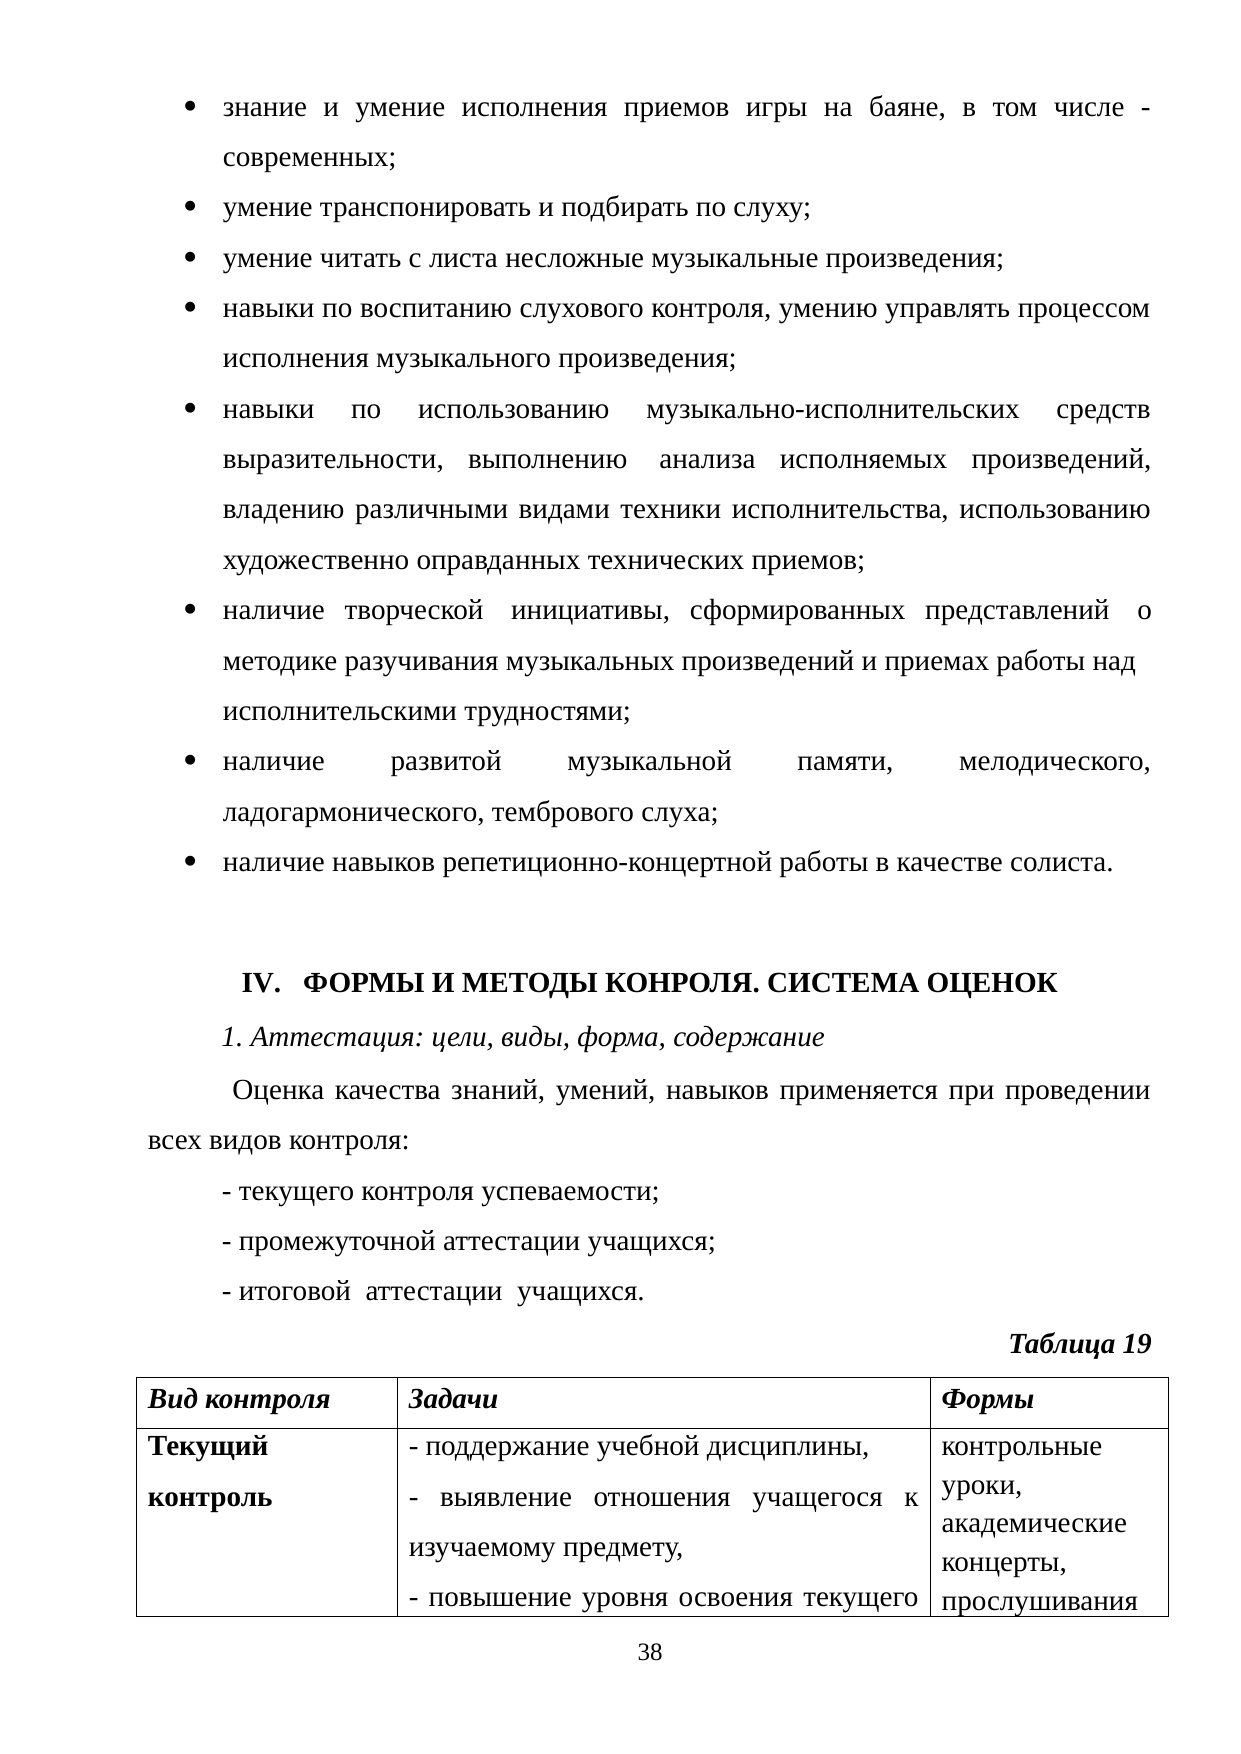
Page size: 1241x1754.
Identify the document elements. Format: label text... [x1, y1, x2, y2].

list умение читать с листа несложные музыкальные произведения; [185, 240, 1152, 273]
list знание и умение исполнения приемов игры на баяне, в том числе - современных; [185, 89, 1152, 173]
list исполнительскими трудностями; [223, 693, 1152, 727]
text - промежуточной аттестации учащихся; [148, 1223, 1152, 1257]
list навыки по воспитанию слухового контроля, умению управлять процессом исполнения музыкального произведения; [185, 290, 1152, 374]
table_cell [398, 1429, 930, 1616]
list навыки по использованию музыкально-исполнительских средств выразительности, выполнению анализа исполняемых произведений, владению различными видами техники исполнительства, использованию художественно оправданных технических приемов; [185, 391, 1152, 576]
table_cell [931, 1429, 1168, 1616]
table_cell Текущий контроль [137, 1429, 397, 1616]
text Оценка качества знаний, умений, навыков применяется при проведении всех видов контроля: [148, 1072, 1152, 1156]
table_header Вид контроля [137, 1378, 397, 1427]
table_header Задачи [398, 1378, 930, 1427]
text IV. ФОРМЫ И МЕТОДЫ КОНРОЛЯ. СИСТЕМА ОЦЕНОК [148, 966, 1152, 999]
list наличие развитой музыкальной памяти, мелодического, ладогармонического, тембрового слуха; [185, 743, 1152, 827]
text 1. Аттестация: цели, виды, форма, содержание [91, 1019, 1152, 1052]
list наличие творческой инициативы, сформированных представлений о методике разучивания музыкальных произведений и приемах работы над [185, 592, 1152, 676]
list умение транспонировать и подбирать по слуху; [185, 189, 1152, 223]
text - итоговой аттестации учащихся. [148, 1273, 1152, 1307]
text - текущего контроля успеваемости; [148, 1173, 1152, 1206]
list наличие навыков репетиционно-концертной работы в качестве солиста. [185, 844, 1152, 878]
table_header Формы [931, 1378, 1168, 1427]
text Таблица 19 [148, 1327, 1152, 1360]
